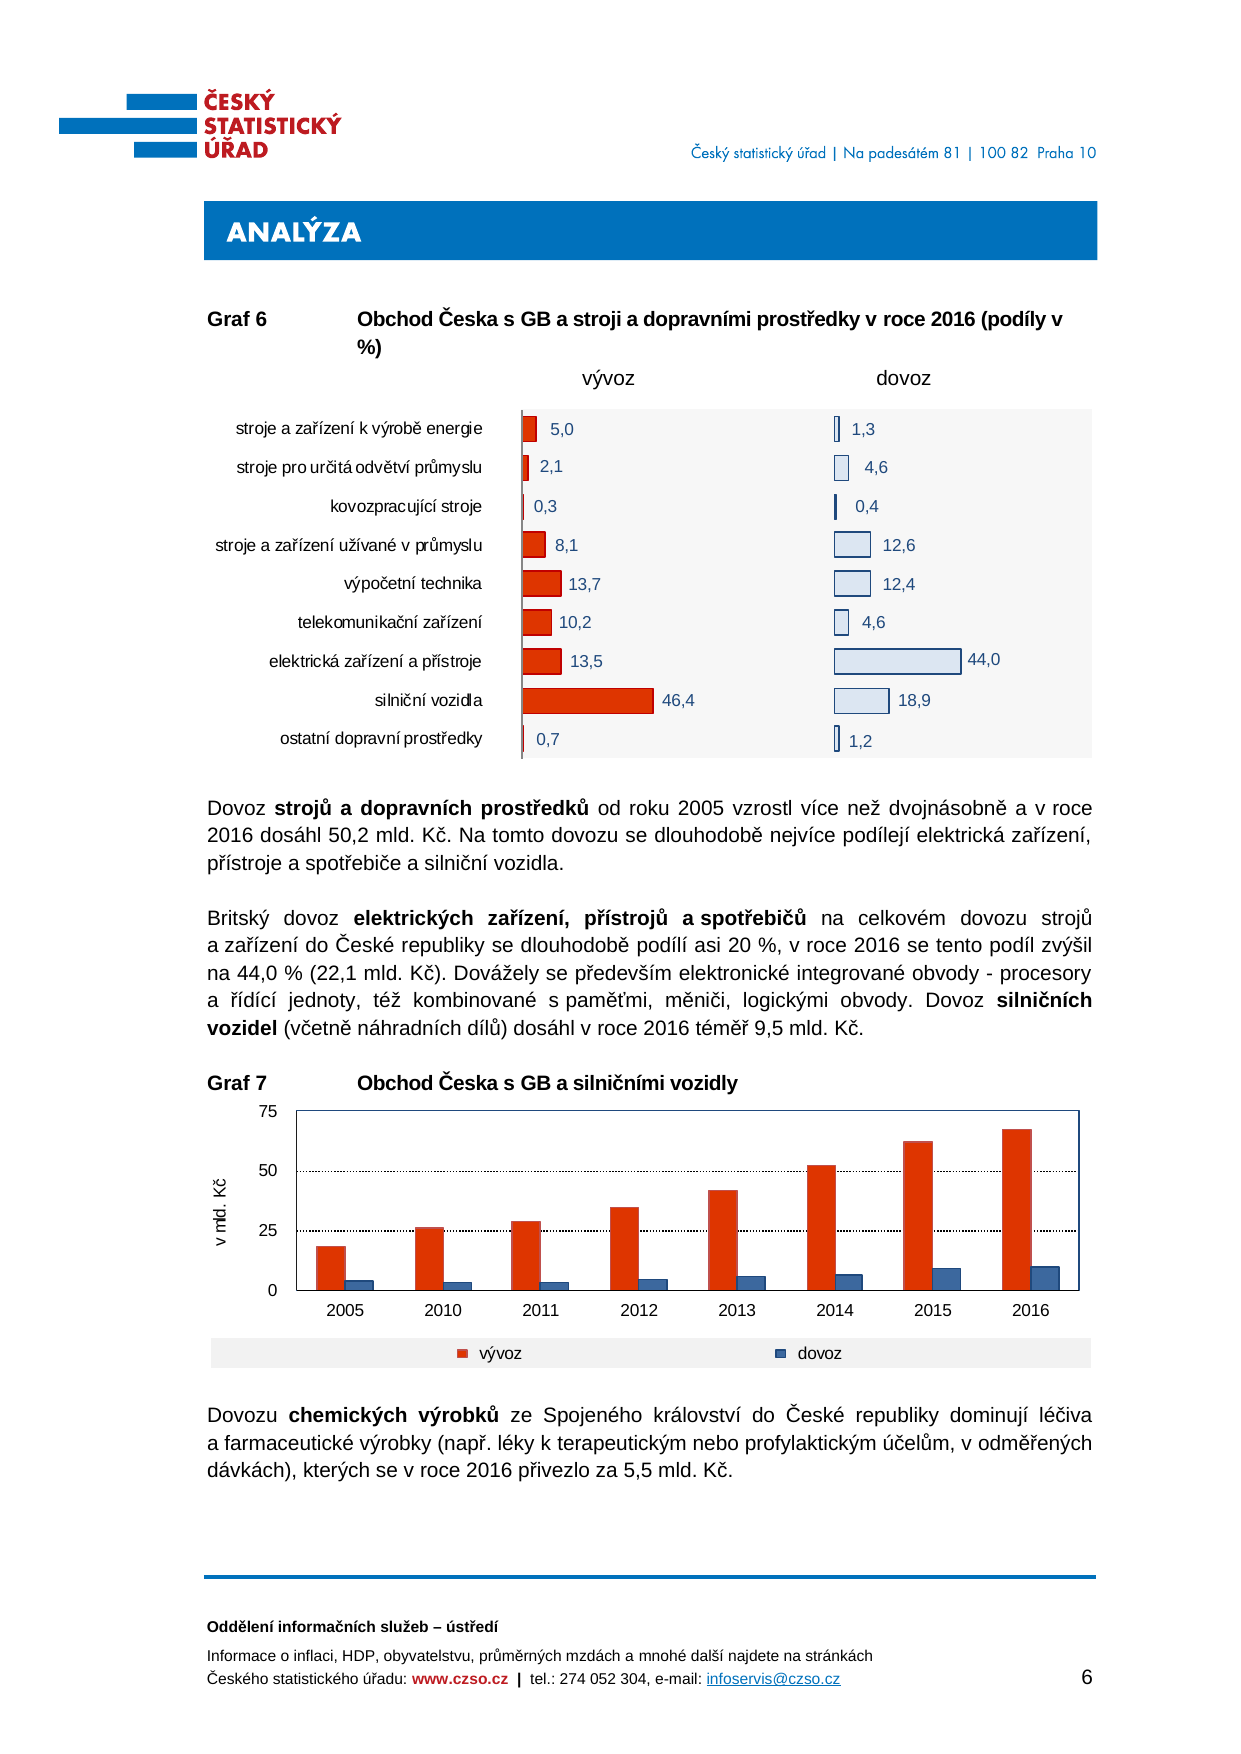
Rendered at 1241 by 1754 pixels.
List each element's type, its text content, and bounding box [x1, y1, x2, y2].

text Graf 6 Obchod Česka s GB a stroji a dopravními prostředky v roce 2016 (podíly v %) [207, 307, 1092, 358]
text vývoz dovoz [207, 366, 1092, 390]
text Graf 7 Obchod Česka s GB a silničními vozidly [207, 1070, 1092, 1094]
text Dovoz strojů a dopravních prostředků od roku 2005 vzrostl více než dvojnásobně a v roce 2016 dosáhl 50,2 mld. Kč. Na tomto dovozu se dlouhodobě nejvíce podílejí elektrická zařízení, přístroje a spotřebiče a silniční vozidla. [207, 795, 1092, 874]
text Britský dovoz elektrických zařízení, přístrojů a spotřebičů na celkovém dovozu strojů a zařízení do České republiky se dlouhodobě podílí asi 20 %, v roce 2016 se tento podíl zvýšil na 44,0 % (22,1 mld. Kč). Dovážely se především elektronické integrované obvody - procesory a řídící jednoty, též kombinované s paměťmi, měniči, logickými obvody. Dovoz silničních vozidel (včetně náhradních dílů) dosáhl v roce 2016 téměř 9,5 mld. Kč. [207, 905, 1092, 1039]
text Dovozu chemických výrobků ze Spojeného království do České republiky dominují léčiva a farmaceutické výrobky (např. léky k terapeutickým nebo profylaktickým účelům, v odměřených dávkách), kterých se v roce 2016 přivezlo za 5,5 mld. Kč. [207, 1403, 1092, 1482]
